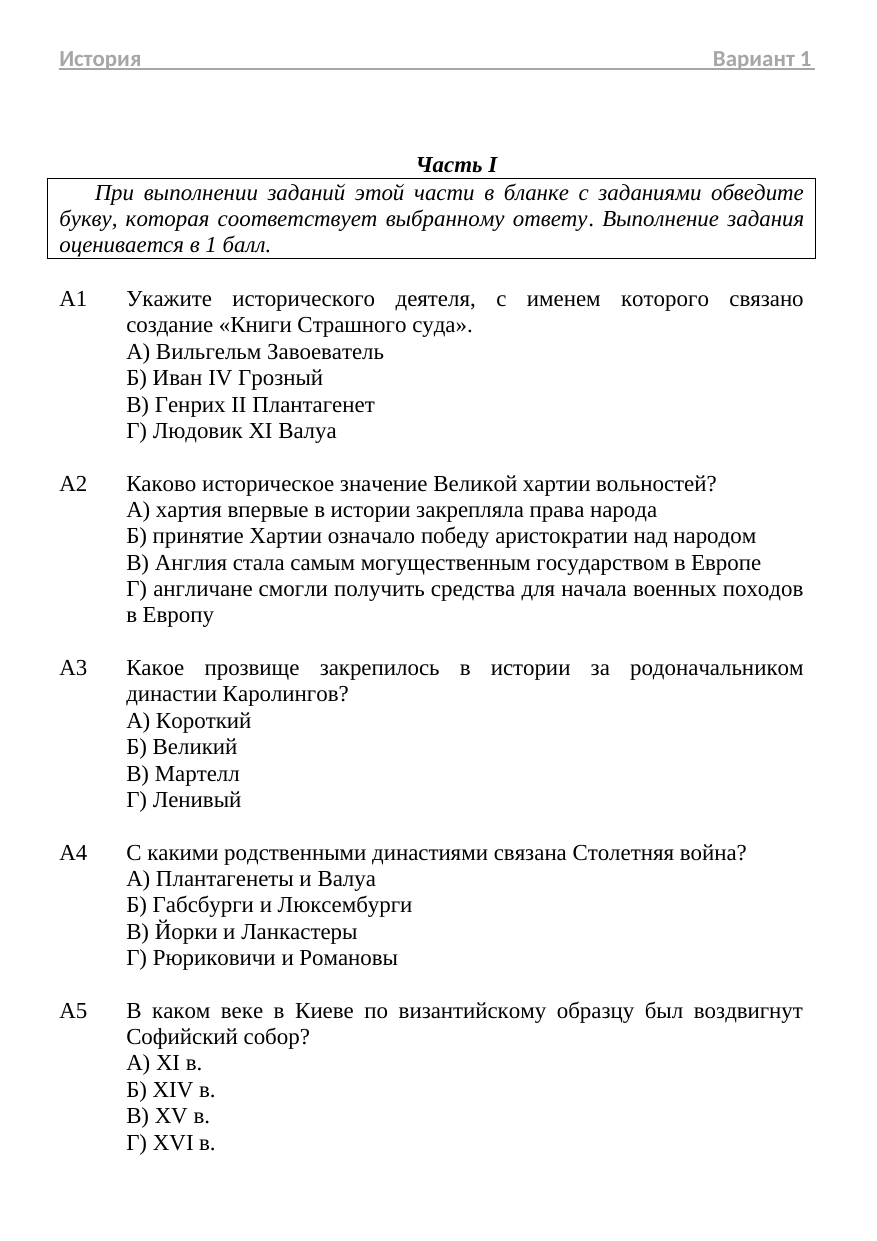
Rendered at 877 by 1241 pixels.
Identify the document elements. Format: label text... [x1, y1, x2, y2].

table_cell А2 [48, 470, 115, 654]
table_cell А5 [48, 997, 115, 1155]
table_cell А1 [48, 259, 115, 470]
table_header При выполнении заданий этой части в бланке с заданиями обведите букву, которая соответствует выбранному ответу. Выполнение задания оценивается в 1 балл. [48, 179, 815, 258]
table_cell Укажите исторического деятеля, с именем которого связано создание «Книги Страшного суда». А) Вильгельм Завоеватель Б) Иван IV Грозный В) Генрих II Плантагенет Г) Людовик XI Валуа [115, 259, 816, 470]
text Часть I [59, 151, 818, 178]
table_cell Какое прозвище закрепилось в истории за родоначальником династии Каролингов? А) Короткий Б) Великий В) Мартелл Г) Ленивый [115, 654, 816, 839]
table_cell Каково историческое значение Великой хартии вольностей? А) хартия впервые в истории закрепляла права народа Б) принятие Хартии означало победу аристократии над народом В) Англия стала самым могущественным государством в Европе Г) англичане смогли получить средства для начала военных походов в Европу [115, 470, 816, 654]
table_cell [115, 997, 816, 1155]
table_cell С какими родственными династиями связана Столетняя война? А) Плантагенеты и Валуа Б) Габсбурги и Люксембурги В) Йорки и Ланкастеры Г) Рюриковичи и Романовы [115, 839, 816, 997]
table_cell А3 [48, 654, 115, 839]
table_cell А4 [48, 839, 115, 997]
